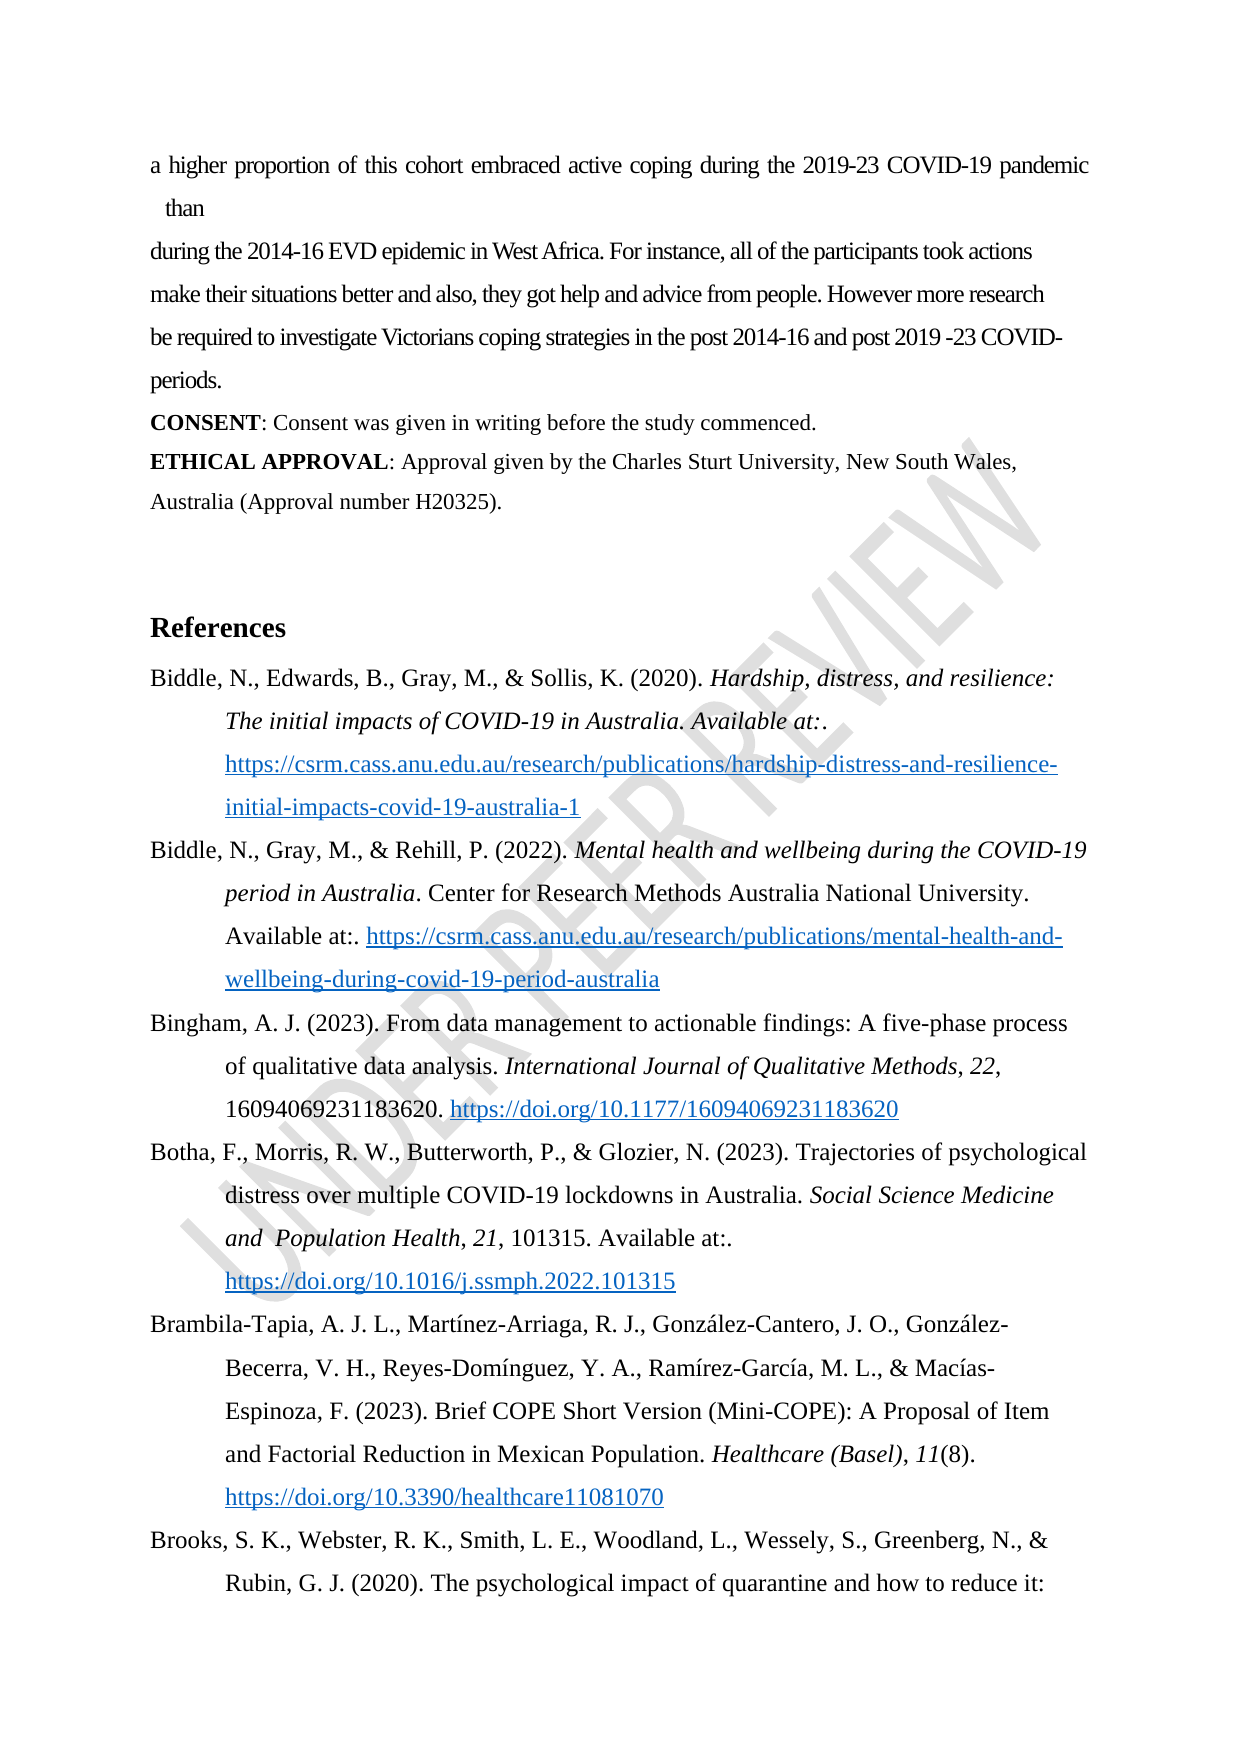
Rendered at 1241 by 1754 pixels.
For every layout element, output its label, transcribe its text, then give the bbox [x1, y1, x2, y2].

list make their situations better and also, they got help and advice from people. However more research [150, 279, 1090, 308]
text Brambila-Tapia, A. J. L., Martínez-Arriaga, R. J., González-Cantero, J. O., González-Becerra, V. H., Reyes-Domínguez, Y. A., Ramírez-García, M. L., & Macías-Espinoza, F. (2023). Brief COPE Short Version (Mini-COPE): A Proposal of Item and Factorial Reduction in Mexican Population. Healthcare (Basel), 11(8). https://doi.org/10.3390/healthcare11081070 [150, 1309, 1090, 1511]
list periods. [150, 366, 1090, 394]
text Botha, F., Morris, R. W., Butterworth, P., & Glozier, N. (2023). Trajectories of psychological distress over multiple COVID-19 lockdowns in Australia. Social Science Medicine and Population Health, 21, 101315. Available at:. https://doi.org/10.1016/j.ssmph.2022.101315 [150, 1137, 1090, 1295]
text Biddle, N., Gray, M., & Rehill, P. (2022). Mental health and wellbeing during the COVID-19 period in Australia. Center for Research Methods Australia National University. Available at:. https://csrm.cass.anu.edu.au/research/publications/mental-health-and-wellbeing-during-covid-19-period-australia [150, 835, 1090, 993]
list a higher proportion of this cohort embraced active coping during the 2019-23 COVID-19 pandemic than [150, 150, 1090, 222]
text ETHICAL APPROVAL: Approval given by the Charles Sturt University, New South Wales, Australia (Approval number H20325). [150, 448, 1090, 514]
text References [150, 610, 1090, 643]
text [150, 1525, 1090, 1597]
list during the 2014-16 EVD epidemic in West Africa. For instance, all of the participants took actions [150, 236, 1090, 265]
text CONSENT: Consent was given in writing before the study commenced. [150, 409, 1090, 435]
text Bingham, A. J. (2023). From data management to actionable findings: A five-phase process of qualitative data analysis. International Journal of Qualitative Methods, 22, 16094069231183620. https://doi.org/10.1177/16094069231183620 [150, 1008, 1090, 1123]
text Biddle, N., Edwards, B., Gray, M., & Sollis, K. (2020). Hardship, distress, and resilience: The initial impacts of COVID-19 in Australia. Available at:. https://csrm.cass.anu.edu.au/research/publications/hardship-distress-and-resilience-initial-impacts-covid-19-australia-1 [150, 663, 1090, 821]
list be required to investigate Victorians coping strategies in the post 2014-16 and post 2019 -23 COVID- [150, 322, 1090, 351]
